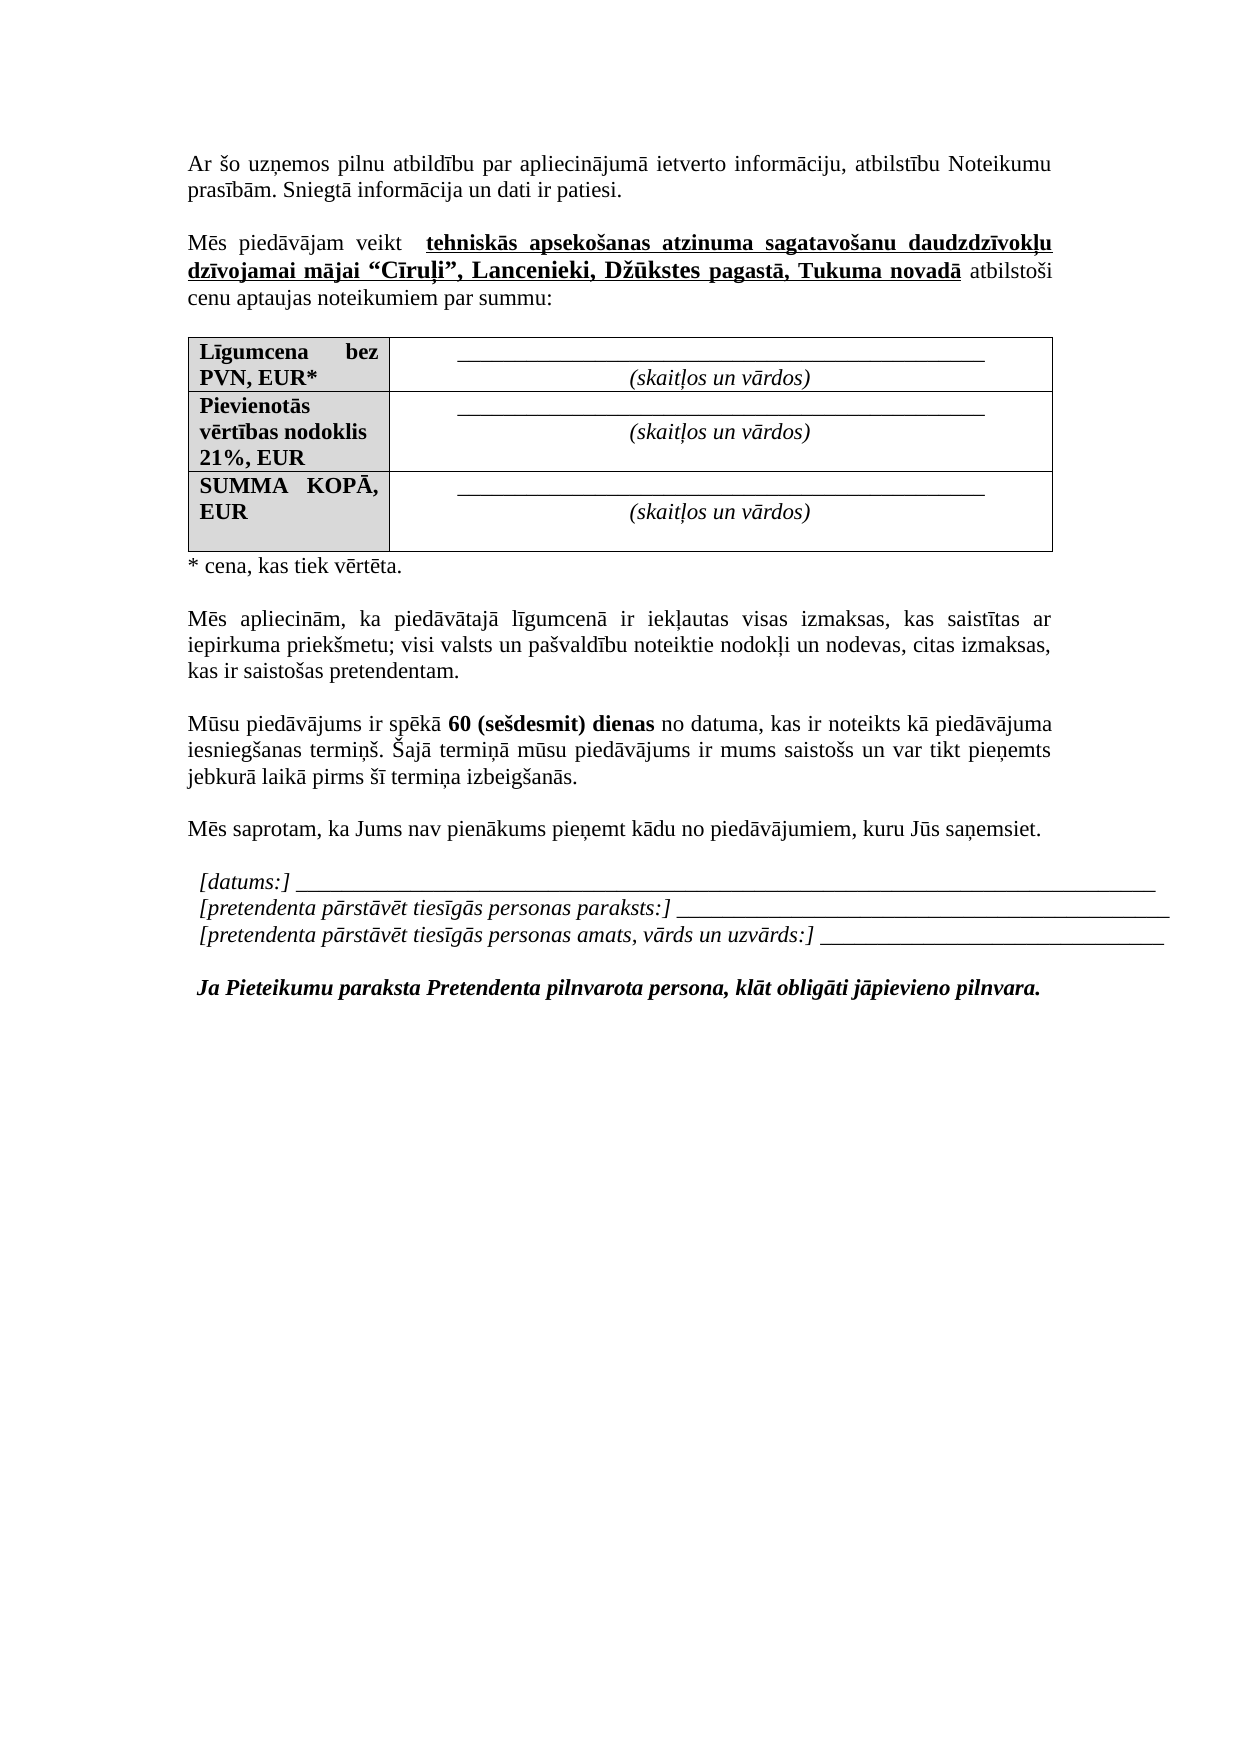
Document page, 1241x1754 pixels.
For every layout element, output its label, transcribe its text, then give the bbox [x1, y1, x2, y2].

text Mēs apliecinām, ka piedāvātajā līgumcenā ir iekļautas visas izmaksas, kas saistītas ar iepirkuma priekšmetu; visi valsts un pašvaldību noteiktie nodokļi un nodevas, citas izmaksas, kas ir saistošas pretendentam. [187, 604, 1053, 684]
table_cell [pretendenta pārstāvēt tiesīgās personas amats, vārds un uzvārds:] ______________________________ [188, 921, 1221, 947]
table_header Līgumcena bez PVN, EUR* [189, 338, 389, 391]
text Ar šo uzņemos pilnu atbildību par apliecinājumā ietverto informāciju, atbilstību Noteikumu prasībām. Sniegtā informācija un dati ir patiesi. [187, 150, 1053, 203]
text Ja Pieteikumu paraksta Pretendenta pilnvarota persona, klāt obligāti jāpievieno pilnvara. [187, 973, 1053, 1000]
table_cell ______________________________________________ (skaitļos un vārdos) [390, 472, 1052, 551]
table_cell Pievienotās vērtības nodoklis 21%, EUR [189, 392, 389, 471]
table_header ______________________________________________ (skaitļos un vārdos) [390, 338, 1052, 391]
text Mēs piedāvājam veikt tehniskās apsekošanas atzinuma sagatavošanu daudzdzīvokļu dzīvojamai mājai “Cīruļi”, Lancenieki, Džūkstes pagastā, Tukuma novadā atbilstoši cenu aptaujas noteikumiem par summu: [187, 229, 1053, 311]
text Mēs saprotam, ka Jums nav pienākums pieņemt kādu no piedāvājumiem, kuru Jūs saņemsiet. [187, 815, 1053, 842]
table_cell SUMMA KOPĀ, EUR [189, 472, 389, 551]
text Mūsu piedāvājums ir spēkā 60 (sešdesmit) dienas no datuma, kas ir noteikts kā piedāvājuma iesniegšanas termiņš. Šajā termiņā mūsu piedāvājums ir mums saistošs un var tikt pieņemts jebkurā laikā pirms šī termiņa izbeigšanās. [187, 710, 1053, 789]
table_header [datums:] ___________________________________________________________________________ [188, 868, 1221, 894]
table_cell [pretendenta pārstāvēt tiesīgās personas paraksts:] ___________________________________________ [188, 895, 1221, 921]
table_cell ______________________________________________ (skaitļos un vārdos) [390, 392, 1052, 471]
text * cena, kas tiek vērtēta. [187, 552, 1053, 578]
